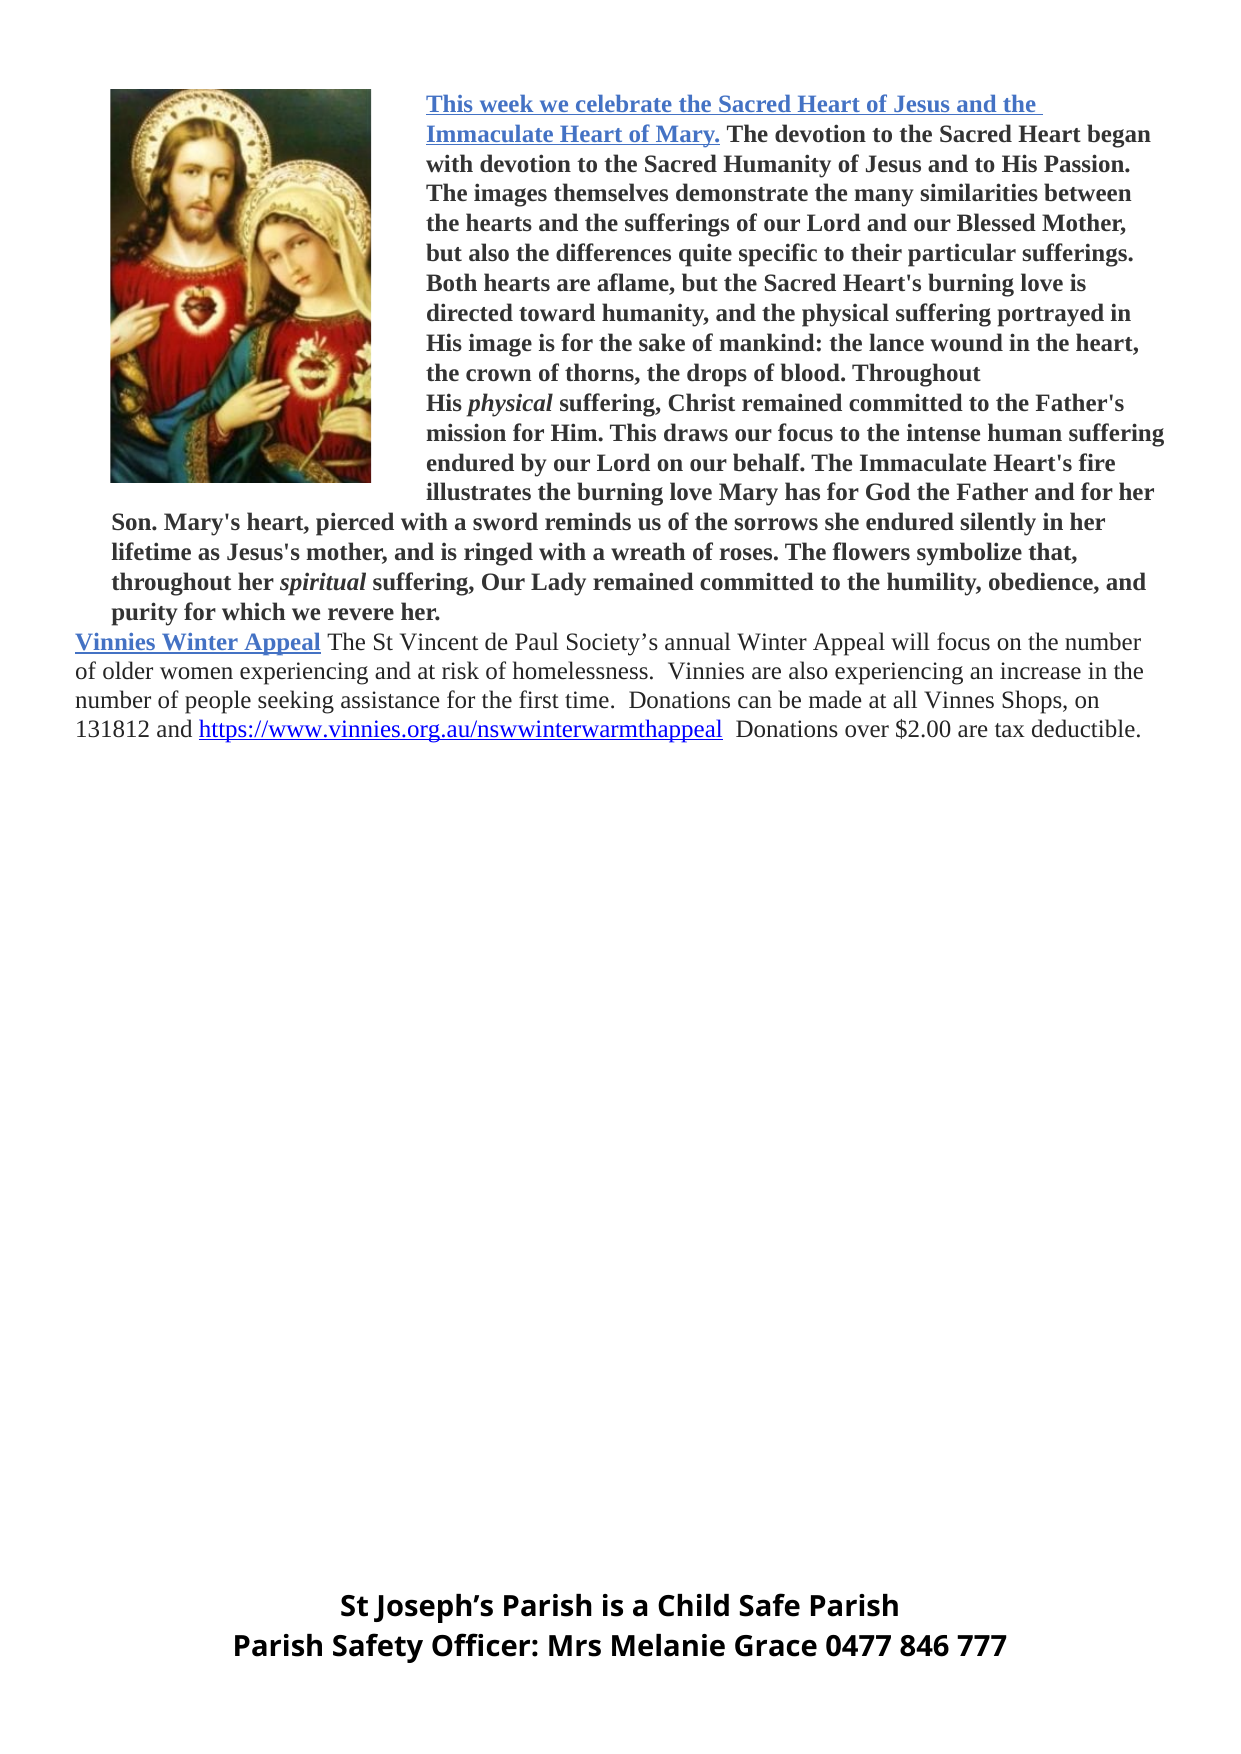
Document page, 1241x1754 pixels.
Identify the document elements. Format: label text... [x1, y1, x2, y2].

text Vinnies Winter Appeal The St Vincent de Paul Society’s annual Winter Appeal will focus on the number of older women experiencing and at risk of homelessness. Vinnies are also experiencing an increase in the number of people seeking assistance for the first time. Donations can be made at all Vinnes Shops, on 131812 and https://www.vinnies.org.au/nswwinterwarmthappeal Donations over $2.00 are tax deductible. [75, 627, 1165, 742]
picture [110, 89, 372, 483]
list This week we celebrate the Sacred Heart of Jesus and the Immaculate Heart of Mary. The devotion to the Sacred Heart began with devotion to the Sacred Humanity of Jesus and to His Passion. The images themselves demonstrate the many similarities between the hearts and the sufferings of our Lord and our Blessed Mother, but also the differences quite specific to their particular sufferings. Both hearts are aflame, but the Sacred Heart's burning love is directed toward humanity, and the physical suffering portrayed in His image is for the sake of mankind: the lance wound in the heart, the crown of thorns, the drops of blood. Throughout His physical suffering, Christ remained committed to the Father's mission for Him. This draws our focus to the intense human suffering endured by our Lord on our behalf. The Immaculate Heart's fire illustrates the burning love Mary has for God the Father and for her Son. Mary's heart, pierced with a sword reminds us of the sorrows she endured silently in her lifetime as Jesus's mother, and is ringed with a wreath of roses. The flowers symbolize that, throughout her spiritual suffering, Our Lady remained committed to the humility, obedience, and purity for which we revere her. [111, 89, 1165, 626]
